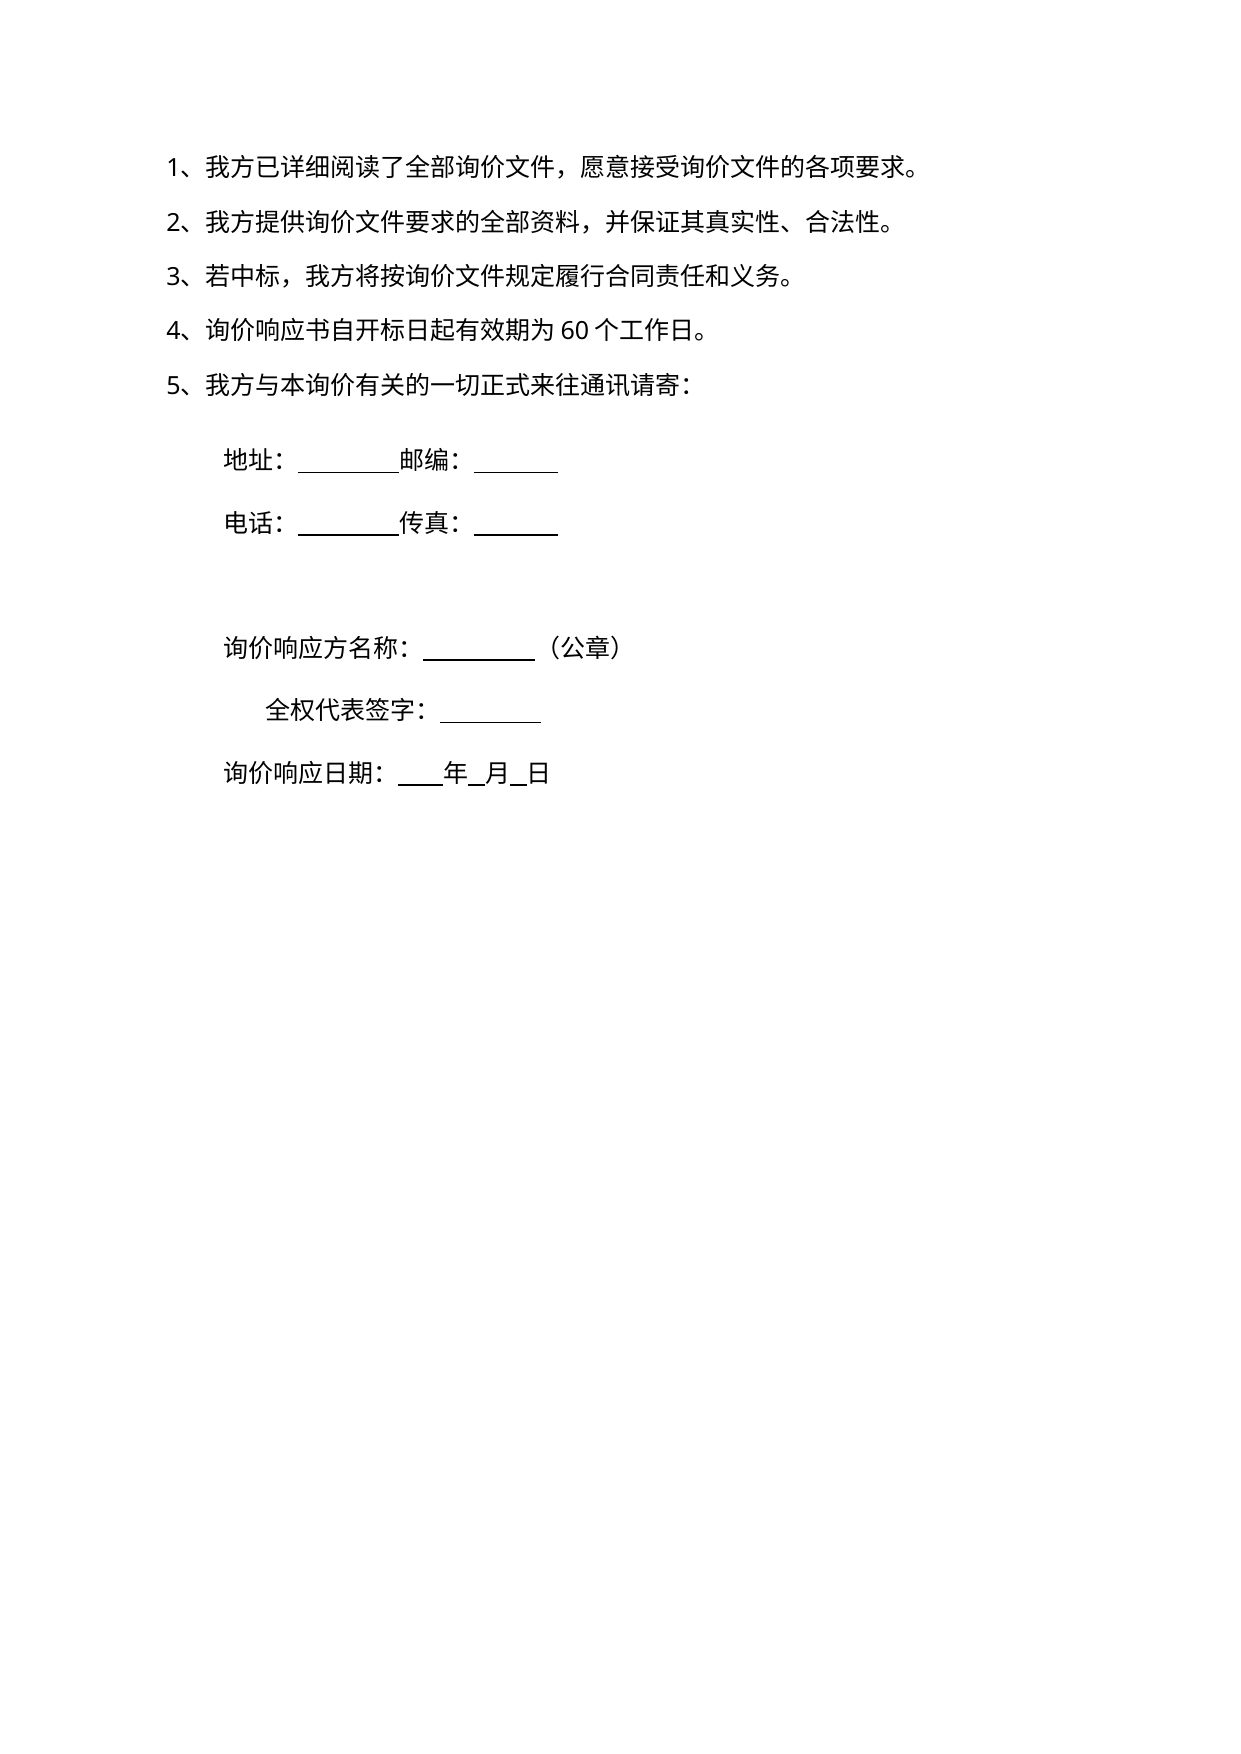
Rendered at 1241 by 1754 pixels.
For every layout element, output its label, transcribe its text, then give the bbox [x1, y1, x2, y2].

text 电话： 传真： [174, 482, 1122, 544]
text 询价响应方名称： （公章） [174, 607, 1122, 669]
text 全权代表签字： [174, 669, 1122, 732]
text 3、若中标，我方将按询价文件规定履行合同责任和义务。 [118, 256, 1122, 293]
text 5、我方与本询价有关的一切正式来往通讯请寄： [118, 365, 1122, 401]
text 1、我方已详细阅读了全部询价文件，愿意接受询价文件的各项要求。 [118, 148, 1122, 184]
text 询价响应日期： 年 月 日 [174, 732, 1122, 794]
text 4、询价响应书自开标日起有效期为60个工作日。 [118, 311, 1122, 347]
text 2、我方提供询价文件要求的全部资料，并保证其真实性、合法性。 [118, 202, 1122, 238]
text 地址： 邮编： [174, 419, 1122, 482]
